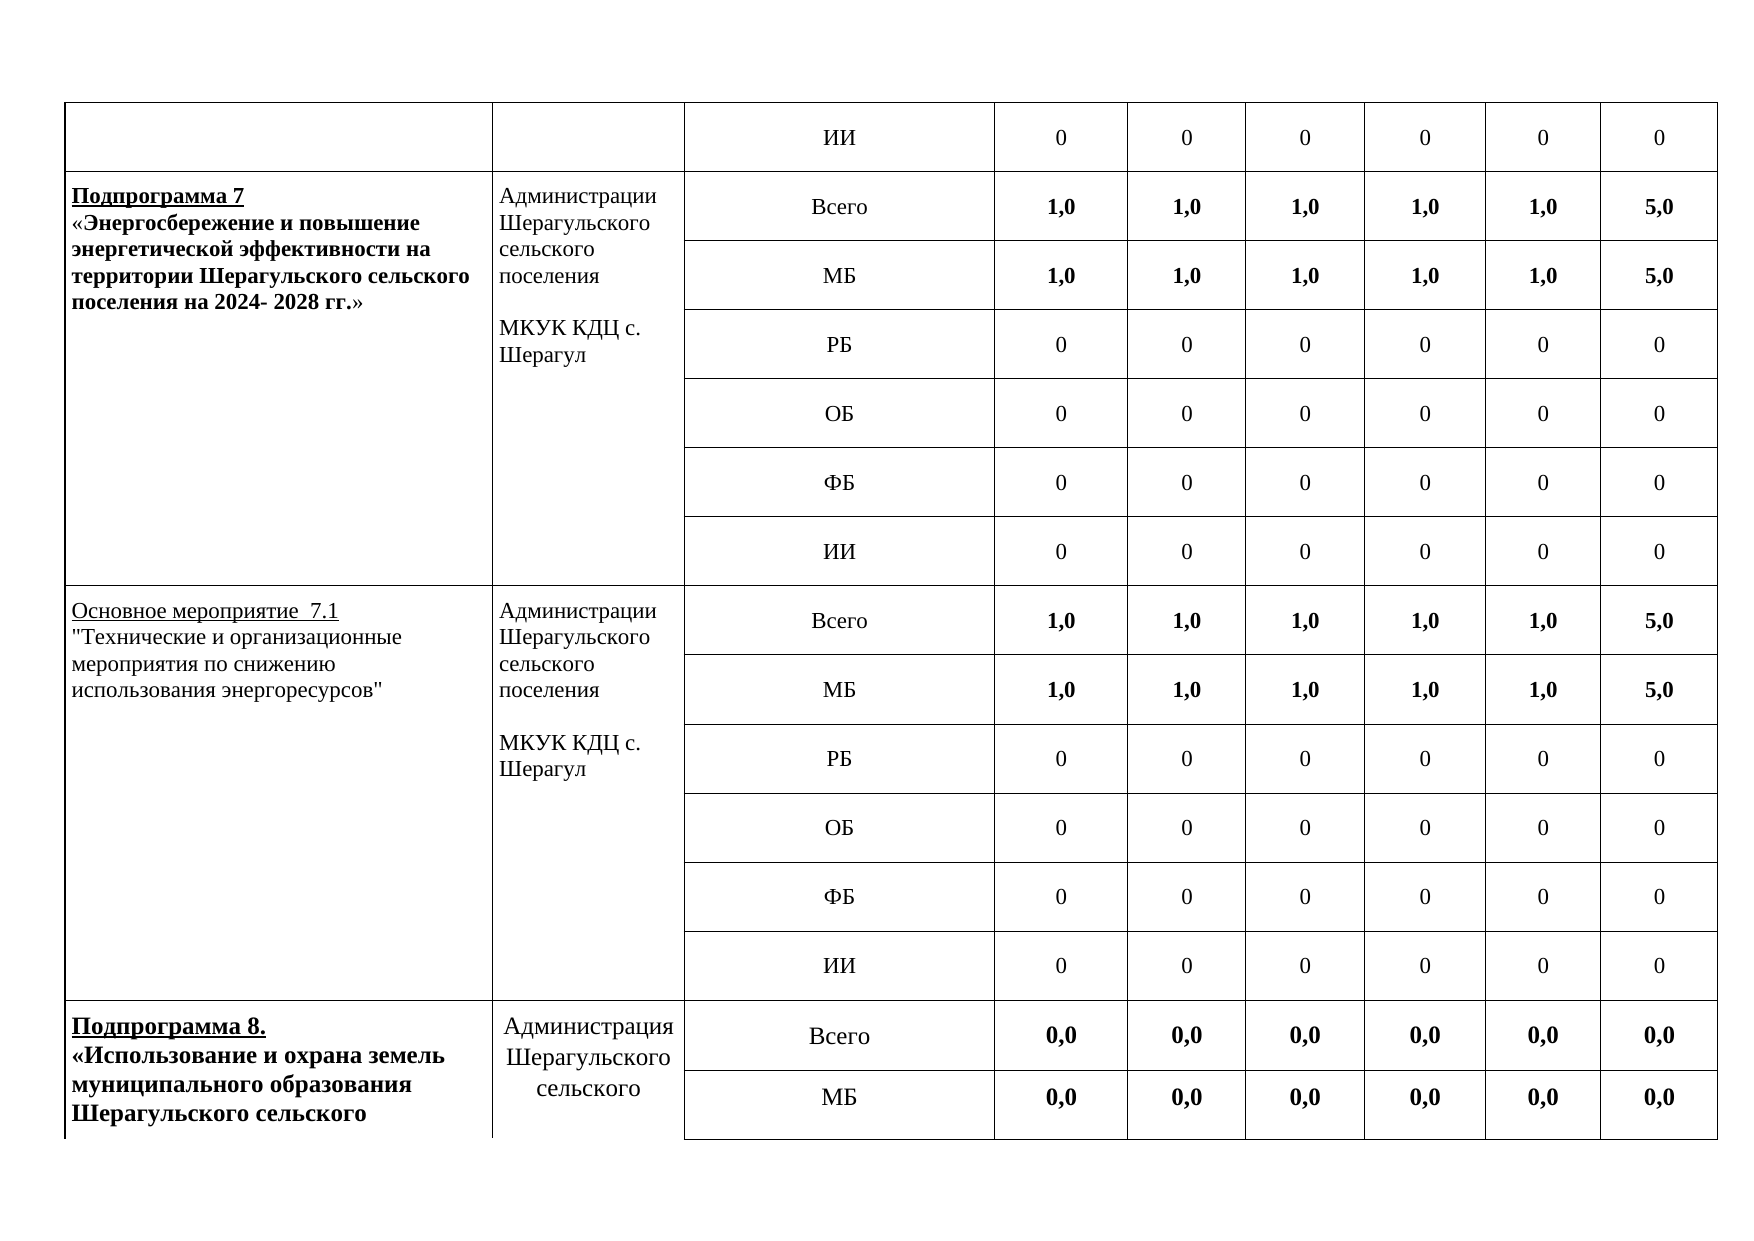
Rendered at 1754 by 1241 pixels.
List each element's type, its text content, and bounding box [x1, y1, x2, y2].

table_cell ОБ [685, 794, 994, 862]
table_cell 0,0 [1128, 1071, 1245, 1139]
table_cell 0 [995, 310, 1127, 378]
table_cell 0 [1486, 517, 1600, 585]
table_cell 0,0 [1601, 1071, 1717, 1139]
table_cell 0,0 [1246, 1001, 1364, 1070]
table_cell 0 [1128, 725, 1245, 792]
table_cell МБ [685, 1071, 994, 1139]
table_cell 0 [1486, 103, 1600, 171]
table_cell 0 [1486, 379, 1600, 447]
table_cell 0 [1365, 863, 1485, 931]
table_cell ИИ [685, 103, 994, 171]
table_cell РБ [685, 725, 994, 792]
table_cell 0 [1246, 794, 1364, 862]
table_cell 0 [995, 379, 1127, 447]
table_cell 0,0 [1246, 1071, 1364, 1139]
table_cell Подпрограмма 7 «Энергосбережение и повышение энергетической эффективности на территории Шерагульского сельского поселения на 2024- 2028 гг.» [66, 172, 492, 585]
table_cell 0 [1128, 794, 1245, 862]
table_cell 0 [1246, 863, 1364, 931]
table_cell 0 [1128, 932, 1245, 1000]
table_cell 0 [1486, 448, 1600, 516]
table_cell 5,0 [1601, 655, 1717, 723]
table_cell 0 [1246, 310, 1364, 378]
table_cell ФБ [685, 863, 994, 931]
table_cell 1,0 [1365, 241, 1485, 309]
table_cell 1,0 [1246, 172, 1364, 240]
table_cell 0 [1246, 932, 1364, 1000]
table_cell 0 [995, 932, 1127, 1000]
table_cell 0 [1486, 725, 1600, 792]
table_cell 0 [1365, 379, 1485, 447]
table_cell 1,0 [1128, 586, 1245, 654]
table_cell 0 [1601, 725, 1717, 792]
table_cell 1,0 [995, 586, 1127, 654]
table_cell ОБ [685, 379, 994, 447]
table_cell 0 [1246, 517, 1364, 585]
table_cell 0 [1486, 794, 1600, 862]
table_cell 0 [1365, 794, 1485, 862]
table_cell 5,0 [1601, 586, 1717, 654]
table_cell 0 [1365, 448, 1485, 516]
table_cell МБ [685, 655, 994, 723]
table_cell 0 [1246, 379, 1364, 447]
table_cell 0 [1365, 932, 1485, 1000]
table_cell 0 [1601, 379, 1717, 447]
table_cell 0 [1246, 103, 1364, 171]
table_cell 0 [1128, 103, 1245, 171]
table_cell Администрации Шерагульского сельского поселения МКУК КДЦ с. Шерагул [493, 172, 684, 585]
table_cell 0 [995, 448, 1127, 516]
table_cell 0 [995, 794, 1127, 862]
table_cell 0 [1365, 310, 1485, 378]
table_cell 1,0 [1365, 586, 1485, 654]
table_cell 1,0 [1128, 172, 1245, 240]
table_cell 0 [1128, 517, 1245, 585]
table_cell 0 [1365, 103, 1485, 171]
table_cell 0 [1365, 725, 1485, 792]
table_cell 0,0 [1365, 1071, 1485, 1139]
table_cell Подпрограмма 8. «Использование и охрана земель муниципального образования Шерагульского сельского поселения на 2024-2028 гг.» [66, 1001, 492, 1139]
table_cell 0 [1486, 863, 1600, 931]
table_cell 1,0 [1486, 172, 1600, 240]
table_cell 0 [1601, 310, 1717, 378]
table_cell 0 [995, 725, 1127, 792]
table_cell 5,0 [1601, 241, 1717, 309]
table_cell РБ [685, 310, 994, 378]
table_cell 0 [1486, 932, 1600, 1000]
table_cell 1,0 [1246, 586, 1364, 654]
table_cell 0,0 [995, 1071, 1127, 1139]
table_cell ИИ [685, 932, 994, 1000]
table_cell 1,0 [1365, 172, 1485, 240]
table_cell 0 [995, 863, 1127, 931]
table_cell 0 [1246, 725, 1364, 792]
table_cell Всего [685, 1001, 994, 1070]
table_cell 0 [1128, 379, 1245, 447]
table_cell 0 [1128, 448, 1245, 516]
table_cell 0 [995, 517, 1127, 585]
table_cell 1,0 [1486, 241, 1600, 309]
table_cell 1,0 [1128, 241, 1245, 309]
table_cell 0 [1601, 794, 1717, 862]
table_cell 0,0 [1365, 1001, 1485, 1070]
table_cell Администрации Шерагульского сельского поселения МКУК КДЦ с. Шерагул [493, 586, 684, 1000]
table_cell 1,0 [1486, 655, 1600, 723]
table_cell 0,0 [995, 1001, 1127, 1070]
table_cell 0,0 [1128, 1001, 1245, 1070]
table_cell ИИ [685, 517, 994, 585]
table_cell 0 [1128, 863, 1245, 931]
table_cell 0 [1486, 310, 1600, 378]
table_cell 0 [1601, 932, 1717, 1000]
table_cell 1,0 [1246, 241, 1364, 309]
table_cell 1,0 [995, 172, 1127, 240]
table_cell Всего [685, 172, 994, 240]
table_cell 1,0 [995, 241, 1127, 309]
table_cell Администрация Шерагульского сельского поселения [493, 1001, 684, 1139]
table_cell 0 [1601, 517, 1717, 585]
table_cell Всего [685, 586, 994, 654]
table_cell 0,0 [1601, 1001, 1717, 1070]
table_cell 0 [1365, 517, 1485, 585]
table_cell ФБ [685, 448, 994, 516]
table_cell 1,0 [995, 655, 1127, 723]
table_cell 0 [1601, 863, 1717, 931]
table_cell 1,0 [1365, 655, 1485, 723]
table_cell 0,0 [1486, 1071, 1600, 1139]
table_cell Основное мероприятие 7.1 "Технические и организационные мероприятия по снижению использования энергоресурсов" [66, 586, 492, 1000]
table_cell 0,0 [1486, 1001, 1600, 1070]
table_cell 1,0 [1486, 586, 1600, 654]
table_cell 0 [1601, 103, 1717, 171]
table_cell 1,0 [1246, 655, 1364, 723]
table_cell 5,0 [1601, 172, 1717, 240]
table_cell 0 [1246, 448, 1364, 516]
table_cell 0 [995, 103, 1127, 171]
table_cell 0 [1128, 310, 1245, 378]
table_cell 1,0 [1128, 655, 1245, 723]
table_cell 0 [1601, 448, 1717, 516]
table_cell МБ [685, 241, 994, 309]
